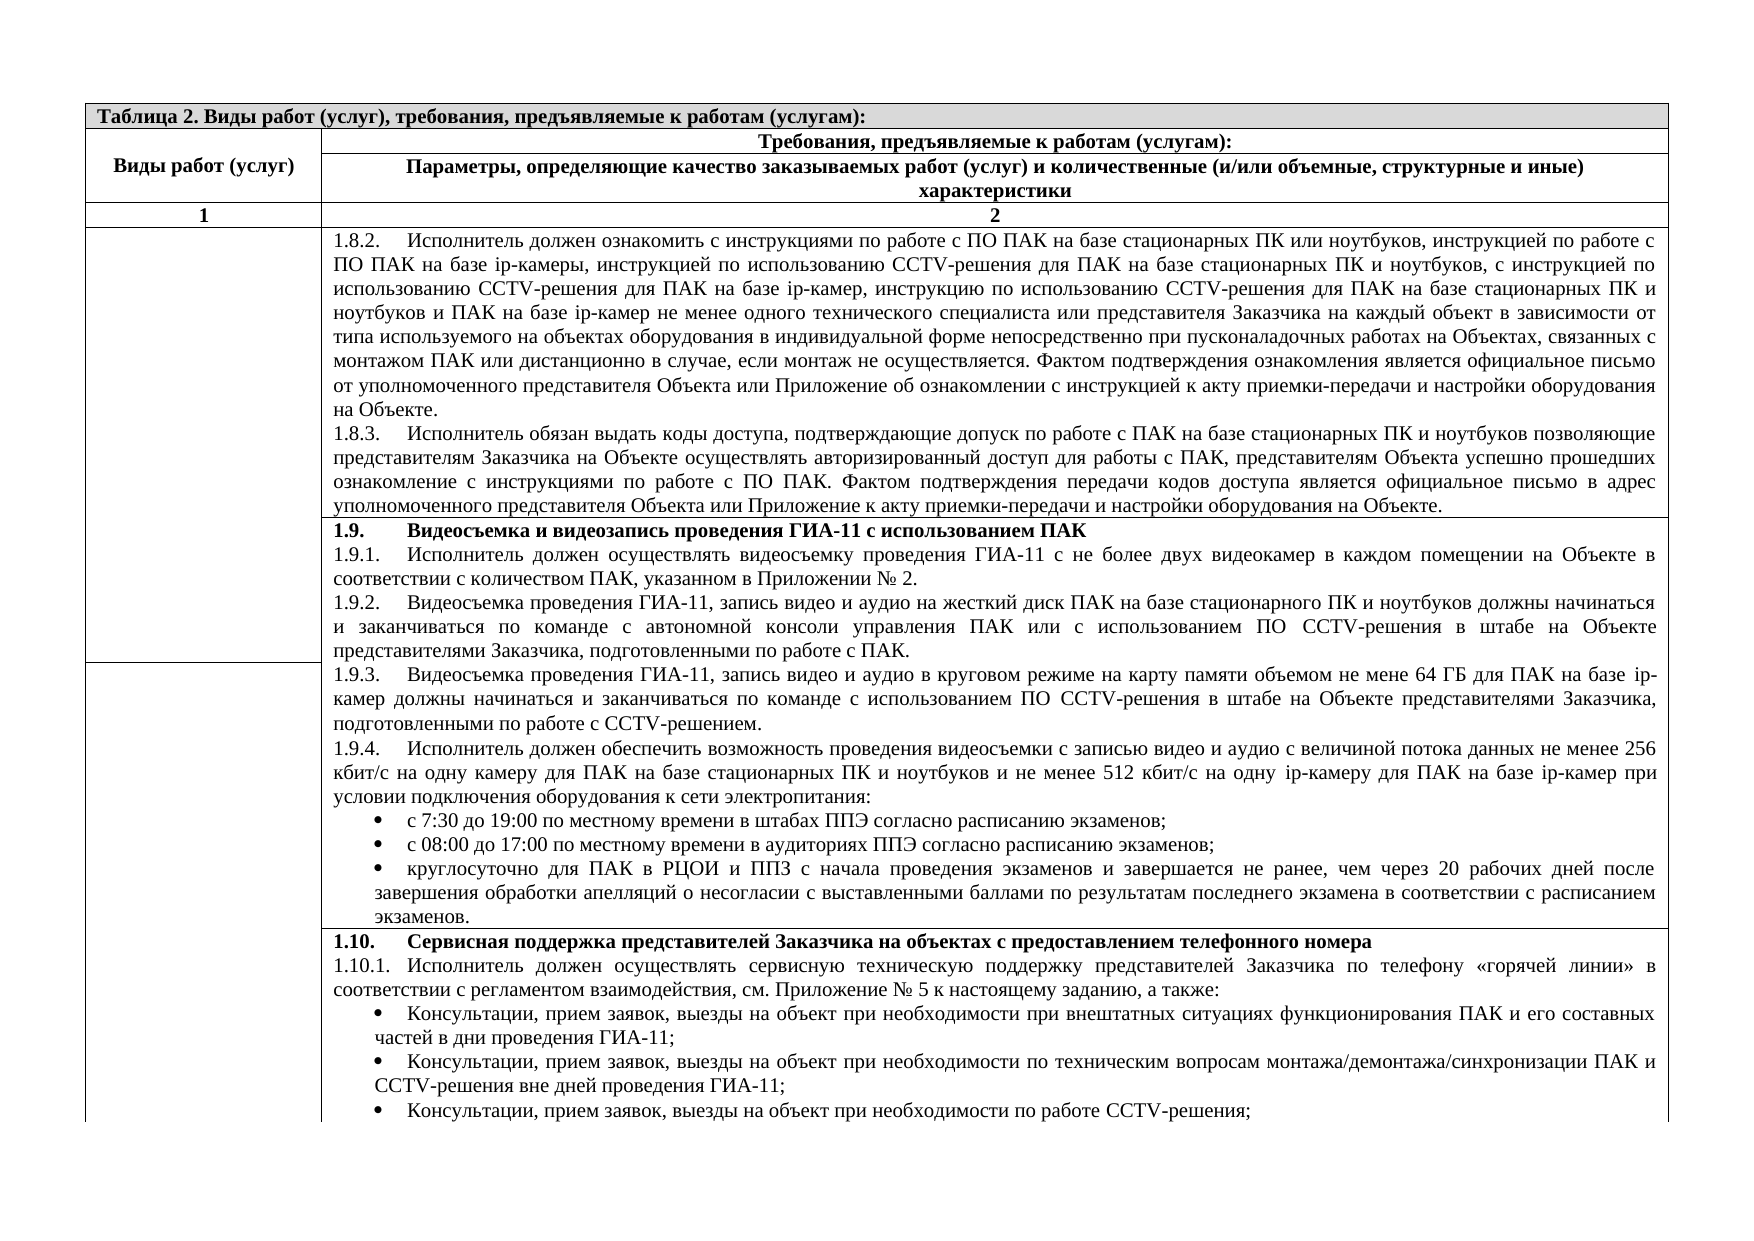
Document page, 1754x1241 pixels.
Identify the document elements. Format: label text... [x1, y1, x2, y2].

table_cell [86, 663, 321, 1122]
table_header Таблица 2. Виды работ (услуг), требования, предъявляемые к работам (услугам): [86, 104, 1668, 128]
table_cell Исполнитель должен обеспечить возможность проведения видеосъемки с записью видео и аудио с величиной потока данных не менее 256 кбит/с на одну камеру для ПАК на базе стационарных ПК и ноутбуков и не менее 512 кбит/с на одну ip-камеру для ПАК на базе ip-камер при условии подключения оборудования к сети электропитания: с 7:30 до 19:00 по местному времени в штабах ППЭ согласно расписанию экзаменов; с 08:00 до 17:00 по местному времени в аудиториях ППЭ согласно расписанию экзаменов; круглосуточно для ПАК в РЦОИ и ППЗ с начала проведения экзаменов и завершается не ранее, чем через 20 рабочих дней после завершения обработки апелляций о несогласии с выставленными баллами по результатам последнего экзамена в соответствии с расписанием экзаменов. [322, 735, 1668, 928]
table_cell Виды работ (услуг) [86, 129, 321, 202]
table_cell Параметры, определяющие качество заказываемых работ (услуг) и количественные (и/или объемные, структурные и иные) характеристики [322, 154, 1668, 202]
table_cell Требования, предъявляемые к работам (услугам): [322, 129, 1668, 153]
table_cell Видеосъемка и видеозапись проведения ГИА-11 с использованием ПАК Исполнитель должен осуществлять видеосъемку проведения ГИА-11 с не более двух видеокамер в каждом помещении на Объекте в соответствии с количеством ПАК, указанном в Приложении № 2. Видеосъемка проведения ГИА-11, запись видео и аудио на жесткий диск ПАК на базе стационарного ПК и ноутбуков должны начинаться и заканчиваться по команде с автономной консоли управления ПАК или с использованием ПО CCTV-решения в штабе на Объекте представителями Заказчика, подготовленными по работе с ПАК. [322, 518, 1668, 662]
table_cell Видеосъемка проведения ГИА-11, запись видео и аудио в круговом режиме на карту памяти объемом не мене 64 ГБ для ПАК на базе ip-камер должны начинаться и заканчиваться по команде с использованием ПО CCTV-решения в штабе на Объекте представителями Заказчика, подготовленными по работе с ССTV-решением. [322, 662, 1668, 734]
table_cell 1 [86, 203, 321, 227]
table_cell Сервисная поддержка представителей Заказчика на объектах с предоставлением телефонного номера Исполнитель должен осуществлять сервисную техническую поддержку представителей Заказчика по телефону «горячей линии» в соответствии с регламентом взаимодействия, см. Приложение № 5 к настоящему заданию, а также: Консультации, прием заявок, выезды на объект при необходимости при внештатных ситуациях функционирования ПАК и его составных частей в дни проведения ГИА-11; Консультации, прием заявок, выезды на объект при необходимости по техническим вопросам монтажа/демонтажа/синхронизации ПАК и ССTV-решения вне дней проведения ГИА-11; Консультации, прием заявок, выезды на объект при необходимости по работе CCTV-решения; Консультации, прием заявок, выезды на объект при необходимости по работе ПО ПАК; Консультации, прием заявок, выезды на Объект по работе сети передачи данных на Объекте; Консультации, прием заявок, выезды на объект при необходимости во время проведения централизованного тестирования Объектов; Консультации и прием заявок по работе ЦОД, в том числе хранение данных в ЦОД, централизованная выгрузка данных из ЦОД. [322, 929, 1668, 1122]
table_cell 2 [322, 203, 1668, 227]
